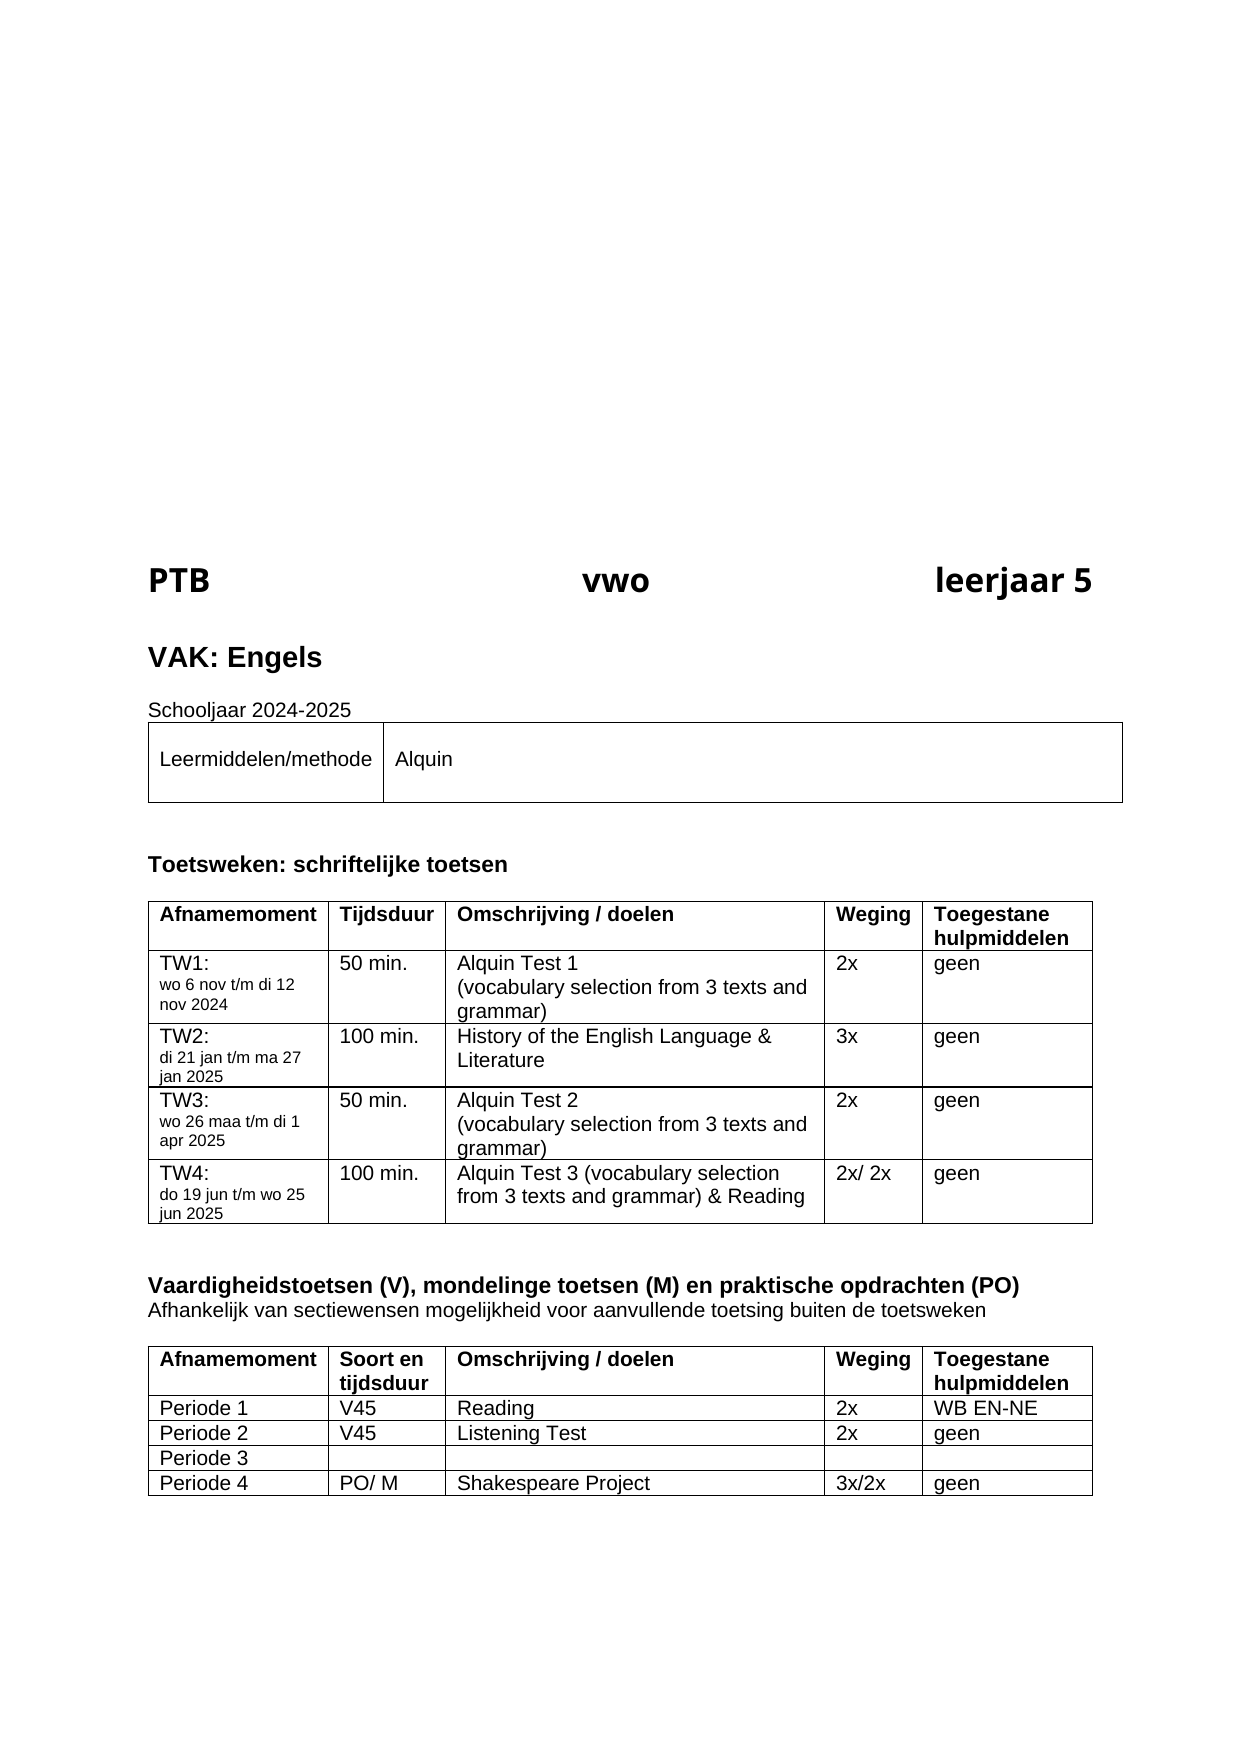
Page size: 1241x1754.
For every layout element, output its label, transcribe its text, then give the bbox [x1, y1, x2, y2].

table_cell PO/ M [329, 1471, 445, 1495]
table_header Weging [825, 1347, 922, 1395]
table_cell Listening Test [446, 1421, 824, 1445]
table_cell [923, 1446, 1092, 1470]
table_cell Periode 2 [149, 1421, 328, 1445]
table_cell [825, 1446, 922, 1470]
table_cell Periode 3 [149, 1446, 328, 1470]
table_cell 2x [825, 1396, 922, 1420]
table_cell 2x [825, 1088, 922, 1159]
table_cell 2x [825, 1421, 922, 1445]
table_cell 100 min. [329, 1024, 445, 1086]
table_cell 3x/2x [825, 1471, 922, 1495]
table_cell geen [923, 1088, 1092, 1159]
table_cell History of the English Language & Literature [446, 1024, 824, 1086]
table_cell 100 min. [329, 1160, 445, 1223]
table_cell WB EN-NE [923, 1396, 1092, 1420]
table_cell Reading [446, 1396, 824, 1420]
table_cell 2x/ 2x [825, 1160, 922, 1223]
table_header Omschrijving / doelen [446, 902, 824, 950]
table_header Soort en tijdsduur [329, 1347, 445, 1395]
table_cell geen [923, 1421, 1092, 1445]
table_cell 50 min. [329, 1088, 445, 1159]
table_cell TW1: wo 6 nov t/m di 12 nov 2024 [149, 951, 328, 1023]
table_cell 2x [825, 951, 922, 1023]
table_header Omschrijving / doelen [446, 1347, 824, 1395]
table_cell TW3: wo 26 maa t/m di 1 apr 2025 [149, 1088, 328, 1159]
text VAK: Engels [148, 640, 1093, 674]
table_cell V45 [329, 1421, 445, 1445]
table_cell geen [923, 951, 1092, 1023]
table_header Tijdsduur [329, 902, 445, 950]
table_cell [446, 1446, 824, 1470]
table_header Weging [825, 902, 922, 950]
text Schooljaar 2024-2025 [148, 698, 1093, 722]
text Afhankelijk van sectiewensen mogelijkheid voor aanvullende toetsing buiten de toetsweken [148, 1298, 1093, 1322]
table_cell Periode 1 [149, 1396, 328, 1420]
table_header Leermiddelen/methode [149, 723, 383, 802]
table_cell Shakespeare Project [446, 1471, 824, 1495]
table_cell [329, 1446, 445, 1470]
table_cell Alquin Test 1 (vocabulary selection from 3 texts and grammar) [446, 951, 824, 1023]
table_cell TW2: di 21 jan t/m ma 27 jan 2025 [149, 1024, 328, 1086]
table_cell Alquin Test 3 (vocabulary selection from 3 texts and grammar) & Reading [446, 1160, 824, 1223]
text Vaardigheidstoetsen (V), mondelinge toetsen (M) en praktische opdrachten (PO) [148, 1272, 1093, 1298]
text PTB vwo leerjaar 5 [148, 556, 1093, 602]
table_cell 3x [825, 1024, 922, 1086]
table_header Afnamemoment [149, 1347, 328, 1395]
table_header Afnamemoment [149, 902, 328, 950]
table_header Alquin [384, 723, 1122, 802]
table_cell geen [923, 1471, 1092, 1495]
table_cell geen [923, 1160, 1092, 1223]
table_cell TW4: do 19 jun t/m wo 25 jun 2025 [149, 1160, 328, 1223]
table_cell geen [923, 1024, 1092, 1086]
text Toetsweken: schriftelijke toetsen [148, 851, 1093, 877]
table_header Toegestane hulpmiddelen [923, 1347, 1092, 1395]
table_cell 50 min. [329, 951, 445, 1023]
table_cell Periode 4 [149, 1471, 328, 1495]
table_header Toegestane hulpmiddelen [923, 902, 1092, 950]
table_cell V45 [329, 1396, 445, 1420]
table_cell Alquin Test 2 (vocabulary selection from 3 texts and grammar) [446, 1088, 824, 1159]
